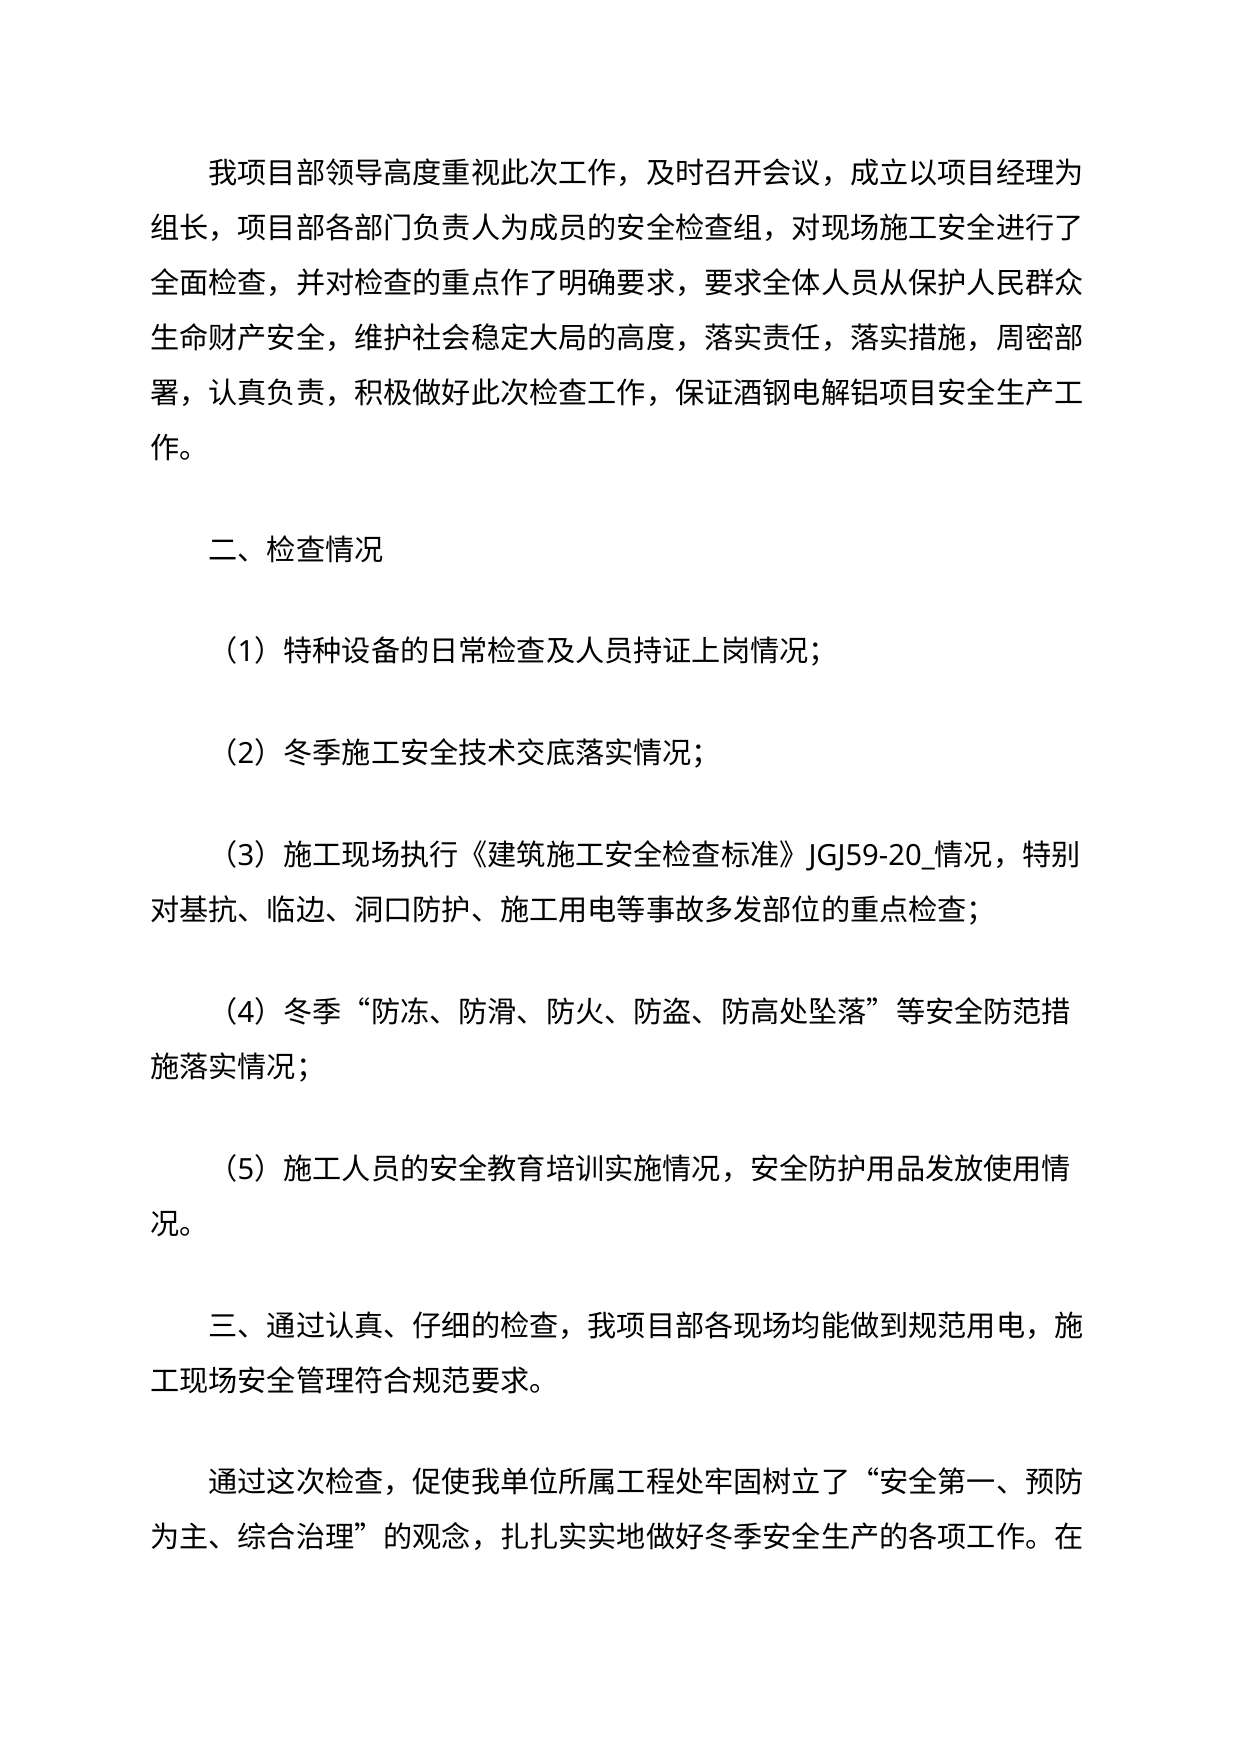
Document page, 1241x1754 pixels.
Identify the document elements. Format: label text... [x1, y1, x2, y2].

text （5）施工人员的安全教育培训实施情况，安全防护用品发放使用情况。 [150, 1146, 1090, 1243]
text 二、检查情况 [150, 526, 1090, 568]
text 三、通过认真、仔细的检查，我项目部各现场均能做到规范用电，施工现场安全管理符合规范要求。 [150, 1302, 1090, 1399]
text （2）冬季施工安全技术交底落实情况； [150, 730, 1090, 772]
text （3）施工现场执行《建筑施工安全检查标准》JGJ59-20_情况，特别对基抗、临边、洞口防护、施工用电等事故多发部位的重点检查； [150, 832, 1090, 929]
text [150, 1459, 1090, 1556]
text 我项目部领导高度重视此次工作，及时召开会议，成立以项目经理为组长，项目部各部门负责人为成员的安全检查组，对现场施工安全进行了全面检查，并对检查的重点作了明确要求，要求全体人员从保护人民群众生命财产安全，维护社会稳定大局的高度，落实责任，落实措施，周密部署，认真负责，积极做好此次检查工作，保证酒钢电解铝项目安全生产工作。 [150, 150, 1090, 467]
text （4）冬季“防冻、防滑、防火、防盗、防高处坠落”等安全防范措施落实情况； [150, 989, 1090, 1086]
text （1）特种设备的日常检查及人员持证上岗情况； [150, 628, 1090, 670]
